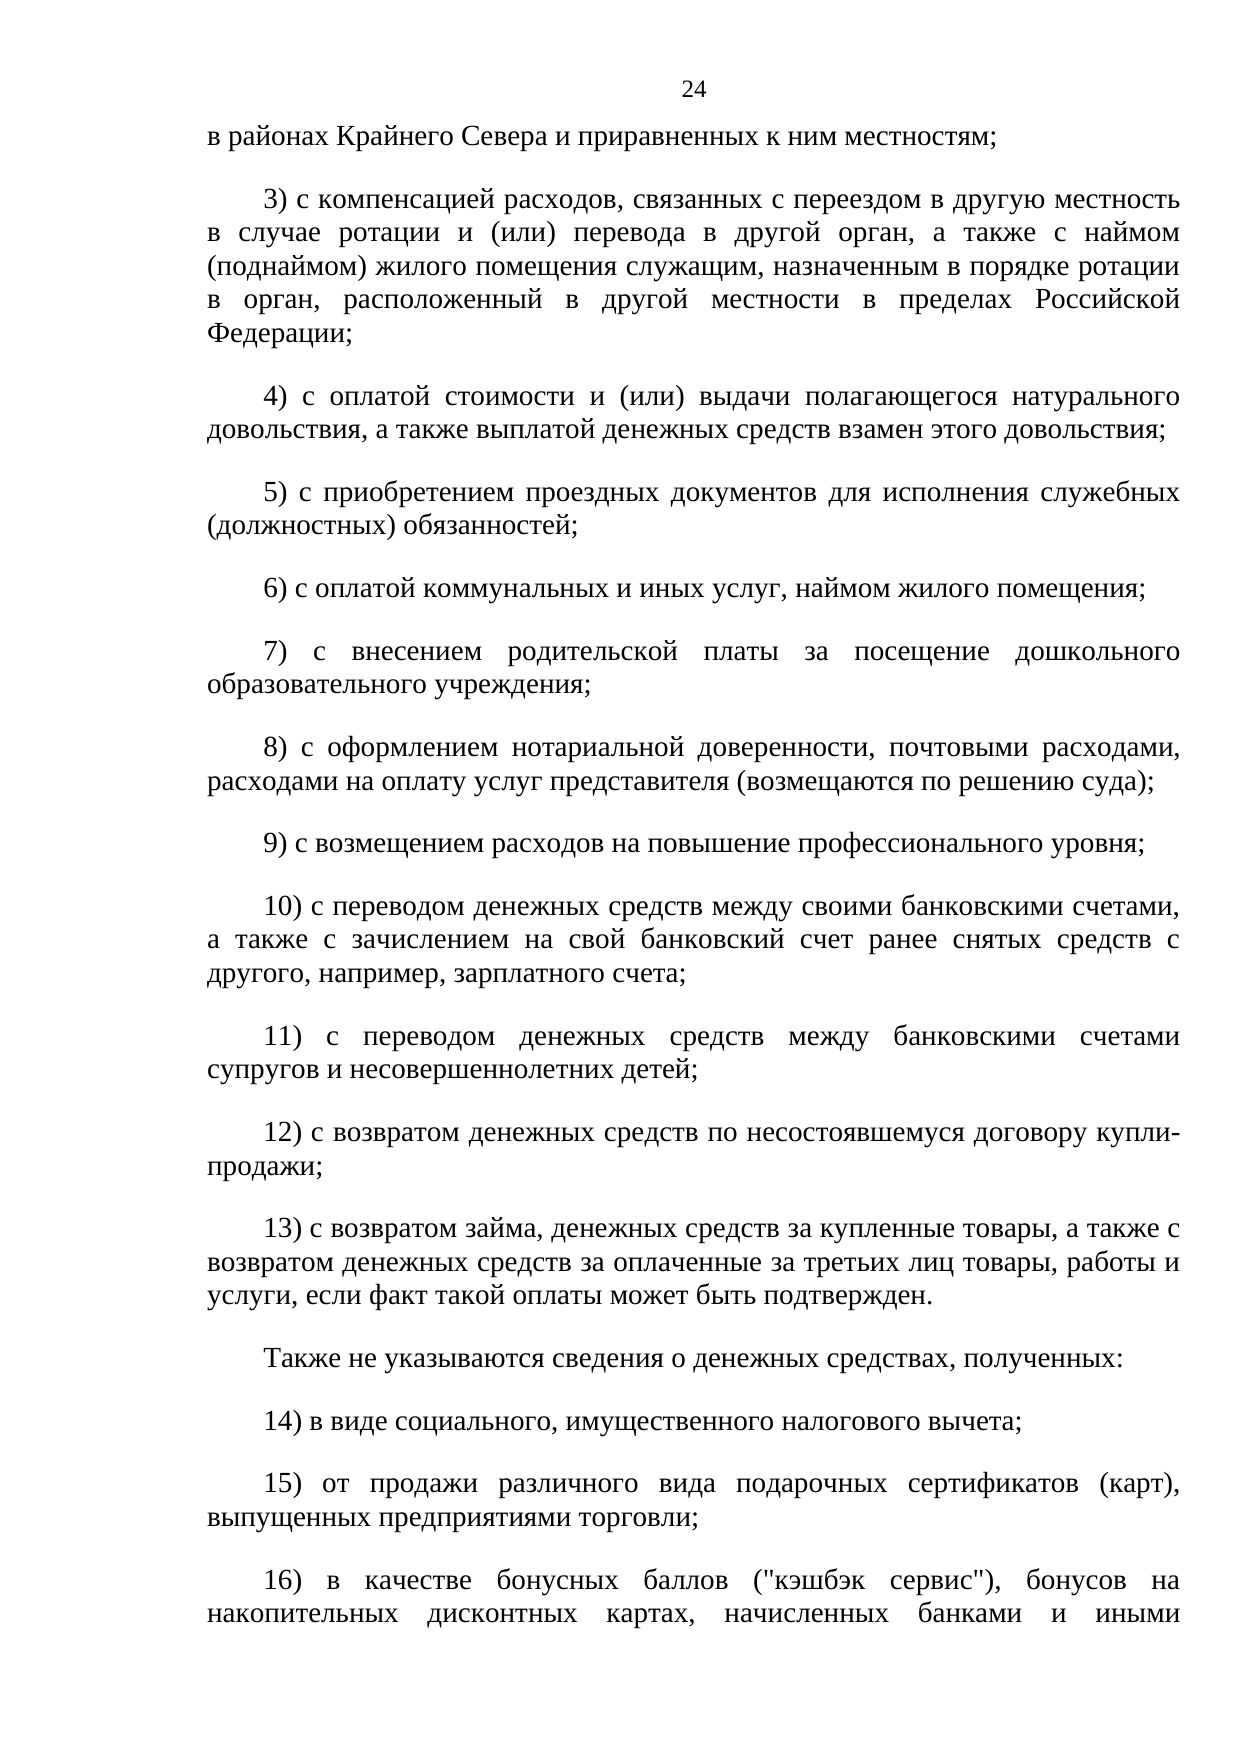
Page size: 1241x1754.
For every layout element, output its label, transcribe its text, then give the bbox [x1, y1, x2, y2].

text 9) с возмещением расходов на повышение профессионального уровня; [207, 825, 1181, 859]
text 14) в виде социального, имущественного налогового вычета; [207, 1403, 1181, 1436]
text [207, 118, 1181, 152]
text 15) от продажи различного вида подарочных сертификатов (карт), выпущенных предприятиями торговли; [207, 1466, 1181, 1533]
text 4) с оплатой стоимости и (или) выдачи полагающегося натурального довольствия, а также выплатой денежных средств взамен этого довольствия; [207, 378, 1181, 445]
text 3) с компенсацией расходов, связанных с переездом в другую местность в случае ротации и (или) перевода в другой орган, а также с наймом (поднаймом) жилого помещения служащим, назначенным в порядке ротации в орган, расположенный в другой местности в пределах Российской Федерации; [207, 181, 1181, 348]
text 13) с возвратом займа, денежных средств за купленные товары, а также с возвратом денежных средств за оплаченные за третьих лиц товары, работы и услуги, если факт такой оплаты может быть подтвержден. [207, 1210, 1181, 1311]
text Также не указываются сведения о денежных средствах, полученных: [207, 1340, 1181, 1374]
text 12) с возвратом денежных средств по несостоявшемуся договору купли-продажи; [207, 1114, 1181, 1181]
text 6) с оплатой коммунальных и иных услуг, наймом жилого помещения; [207, 570, 1181, 604]
text 5) с приобретением проездных документов для исполнения служебных (должностных) обязанностей; [207, 474, 1181, 541]
text 8) с оформлением нотариальной доверенности, почтовыми расходами, расходами на оплату услуг представителя (возмещаются по решению суда); [207, 729, 1181, 796]
text 7) с внесением родительской платы за посещение дошкольного образовательного учреждения; [207, 633, 1181, 700]
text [207, 1562, 1181, 1629]
text 10) с переводом денежных средств между своими банковскими счетами, а также с зачислением на свой банковский счет ранее снятых средств с другого, например, зарплатного счета; [207, 888, 1181, 989]
text 11) с переводом денежных средств между банковскими счетами супругов и несовершеннолетних детей; [207, 1018, 1181, 1085]
